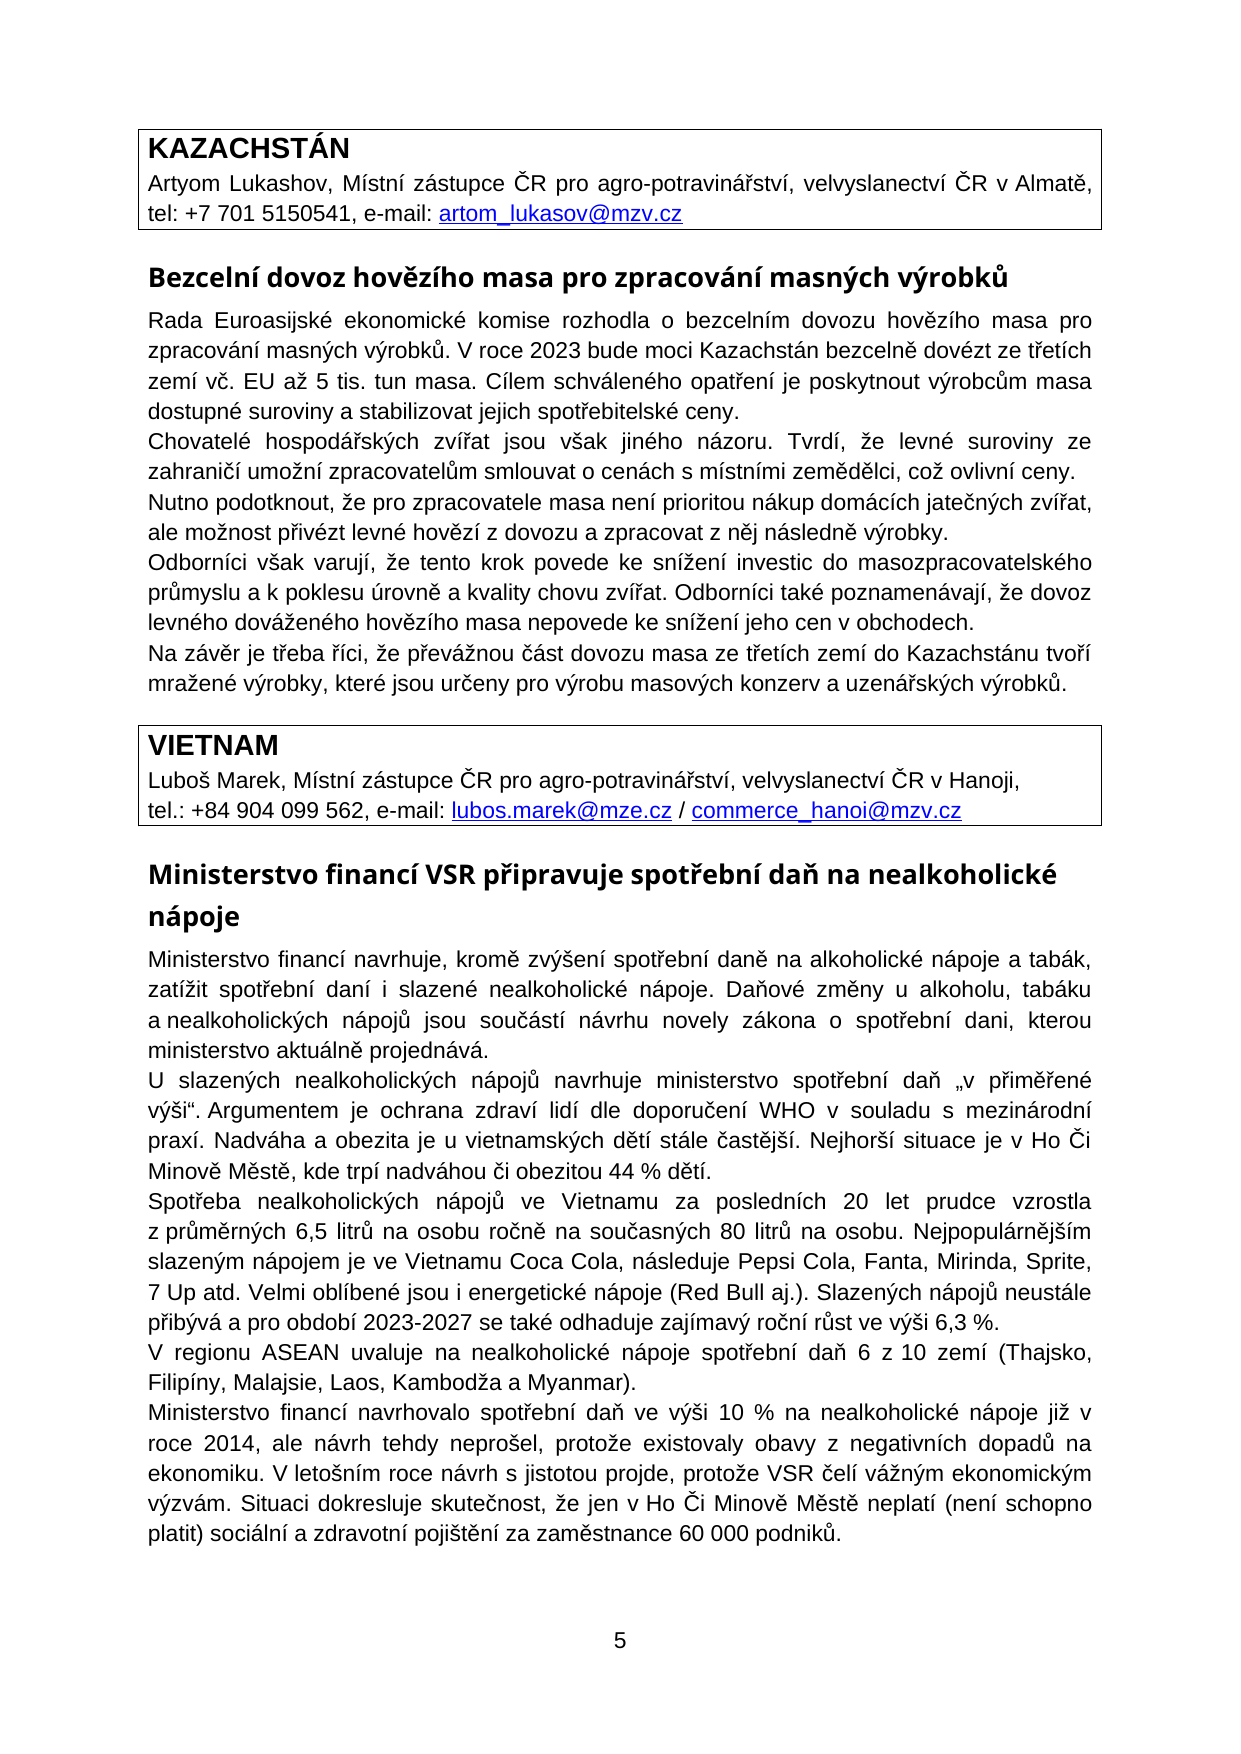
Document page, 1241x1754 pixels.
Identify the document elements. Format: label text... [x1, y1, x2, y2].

subtitle Ministerstvo financí VSR připravuje spotřební daň na nealkoholické nápoje [148, 855, 1093, 934]
text U slazených nealkoholických nápojů navrhuje ministerstvo spotřební daň „v přiměřené výši“. Argumentem je ochrana zdraví lidí dle doporučení WHO v souladu s mezinárodní praxí. Nadváha a obezita je u vietnamských dětí stále častější. Nejhorší situace je v Ho Či Minově Městě, kde trpí nadváhou či obezitou 44 % dětí. [148, 1067, 1093, 1184]
text Artyom Lukashov, Místní zástupce ČR pro agro-potravinářství, velvyslanectví ČR v Almatě, tel: +7 701 5150541, e-mail: artom_lukasov@mzv.cz [139, 167, 1101, 229]
text Na závěr je třeba říci, že převážnou část dovozu masa ze třetích zemí do Kazachstánu tvoří mražené výrobky, které jsou určeny pro výrobu masových konzerv a uzenářských výrobků. [148, 639, 1093, 696]
subtitle KAZACHSTÁN [139, 130, 1101, 165]
text Ministerstvo financí navrhovalo spotřební daň ve výši 10 % na nealkoholické nápoje již v roce 2014, ale návrh tehdy neprošel, protože existovaly obavy z negativních dopadů na ekonomiku. V letošním roce návrh s jistotou projde, protože VSR čelí vážným ekonomickým výzvám. Situaci dokresluje skutečnost, že jen v Ho Či Minově Městě neplatí (není schopno platit) sociální a zdravotní pojištění za zaměstnance 60 000 podniků. [148, 1399, 1093, 1547]
text Luboš Marek, Místní zástupce ČR pro agro-potravinářství, velvyslanectví ČR v Hanoji, [139, 763, 1101, 793]
subtitle Bezcelní dovoz hovězího masa pro zpracování masných výrobků [148, 259, 1093, 296]
text Nutno podotknout, že pro zpracovatele masa není prioritou nákup domácích jatečných zvířat, ale možnost přivézt levné hovězí z dovozu a zpracovat z něj následně výrobky. [148, 488, 1093, 545]
text Chovatelé hospodářských zvířat jsou však jiného názoru. Tvrdí, že levné suroviny ze zahraničí umožní zpracovatelům smlouvat o cenách s místními zemědělci, což ovlivní ceny. [148, 428, 1093, 485]
subtitle VIETNAM [139, 726, 1101, 762]
text tel.: +84 904 099 562, e-mail: lubos.marek@mze.cz / commerce_hanoi@mzv.cz [139, 794, 1101, 825]
text Odborníci však varují, že tento krok povede ke snížení investic do masozpracovatelského průmyslu a k poklesu úrovně a kvality chovu zvířat. Odborníci také poznamenávají, že dovoz levného dováženého hovězího masa nepovede ke snížení jeho cen v obchodech. [148, 549, 1093, 636]
text V regionu ASEAN uvaluje na nealkoholické nápoje spotřební daň 6 z 10 zemí (Thajsko, Filipíny, Malajsie, Laos, Kambodža a Myanmar). [148, 1339, 1093, 1396]
text Rada Euroasijské ekonomické komise rozhodla o bezcelním dovozu hovězího masa pro zpracování masných výrobků. V roce 2023 bude moci Kazachstán bezcelně dovézt ze třetích zemí vč. EU až 5 tis. tun masa. Cílem schváleného opatření je poskytnout výrobcům masa dostupné suroviny a stabilizovat jejich spotřebitelské ceny. [148, 307, 1093, 424]
text Spotřeba nealkoholických nápojů ve Vietnamu za posledních 20 let prudce vzrostla z průměrných 6,5 litrů na osobu ročně na současných 80 litrů na osobu. Nejpopulárnějším slazeným nápojem je ve Vietnamu Coca Cola, následuje Pepsi Cola, Fanta, Mirinda, Sprite, 7 Up atd. Velmi oblíbené jsou i energetické nápoje (Red Bull aj.). Slazených nápojů neustále přibývá a pro období 2023-2027 se také odhaduje zajímavý roční růst ve výši 6,3 %. [148, 1188, 1093, 1335]
text Ministerstvo financí navrhuje, kromě zvýšení spotřební daně na alkoholické nápoje a tabák, zatížit spotřební daní i slazené nealkoholické nápoje. Daňové změny u alkoholu, tabáku a nealkoholických nápojů jsou součástí návrhu novely zákona o spotřební dani, kterou ministerstvo aktuálně projednává. [148, 946, 1093, 1063]
